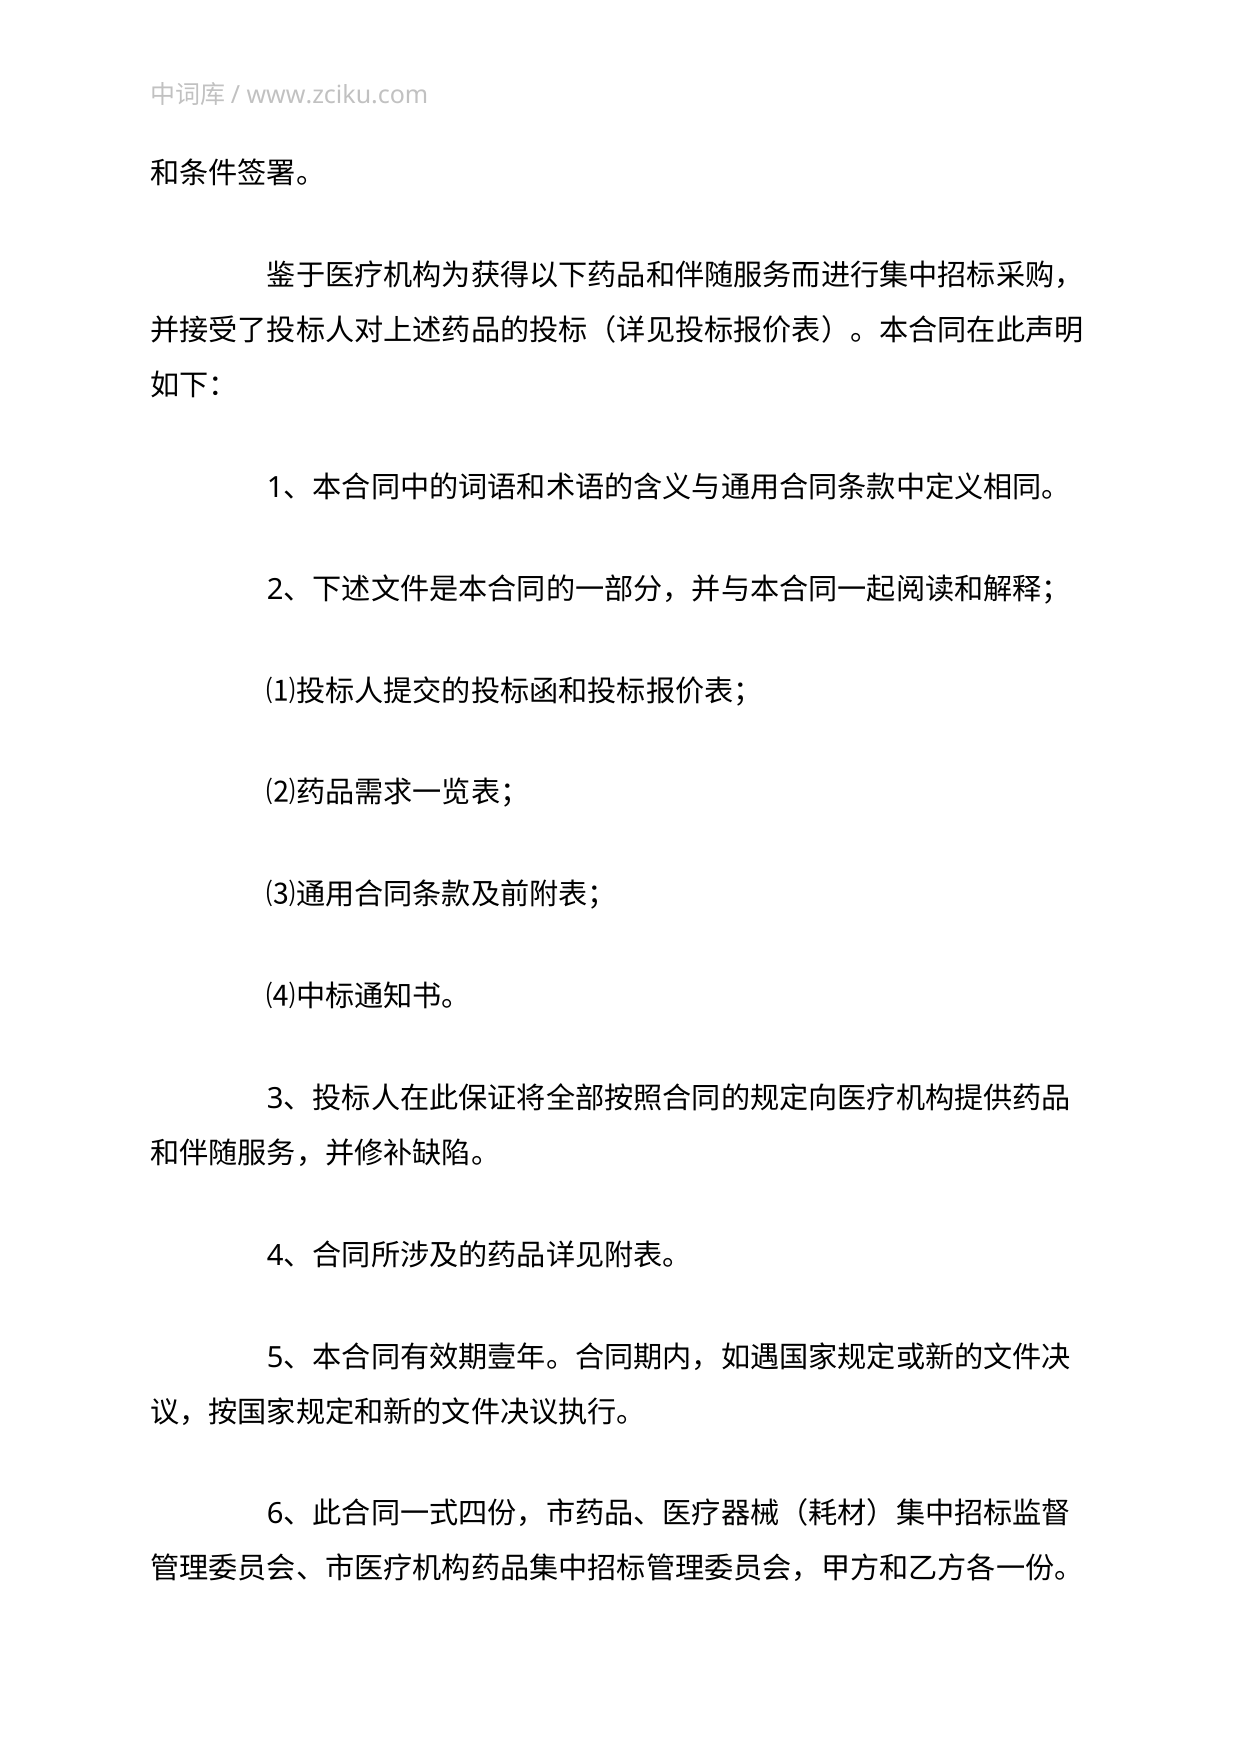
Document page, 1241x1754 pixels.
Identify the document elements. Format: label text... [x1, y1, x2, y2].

text ⑴投标人提交的投标函和投标报价表； [150, 667, 1090, 709]
text 6、此合同一式四份，市药品、医疗器械（耗材）集中招标监督管理委员会、市医疗机构药品集中招标管理委员会，甲方和乙方各一份。 [150, 1490, 1090, 1587]
text 1、本合同中的词语和术语的含义与通用合同条款中定义相同。 [150, 463, 1090, 506]
text ⑶通用合同条款及前附表； [150, 871, 1090, 913]
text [150, 150, 1090, 192]
text 2、下述文件是本合同的一部分，并与本合同一起阅读和解释； [150, 565, 1090, 608]
text ⑷中标通知书。 [150, 973, 1090, 1015]
text 鉴于医疗机构为获得以下药品和伴随服务而进行集中招标采购，并接受了投标人对上述药品的投标（详见投标报价表）。本合同在此声明如下： [150, 252, 1090, 404]
text ⑵药品需求一览表； [150, 769, 1090, 811]
text 4、合同所涉及的药品详见附表。 [150, 1231, 1090, 1273]
text 5、本合同有效期壹年。合同期内，如遇国家规定或新的文件决议，按国家规定和新的文件决议执行。 [150, 1333, 1090, 1430]
text 3、投标人在此保证将全部按照合同的规定向医疗机构提供药品和伴随服务，并修补缺陷。 [150, 1074, 1090, 1172]
